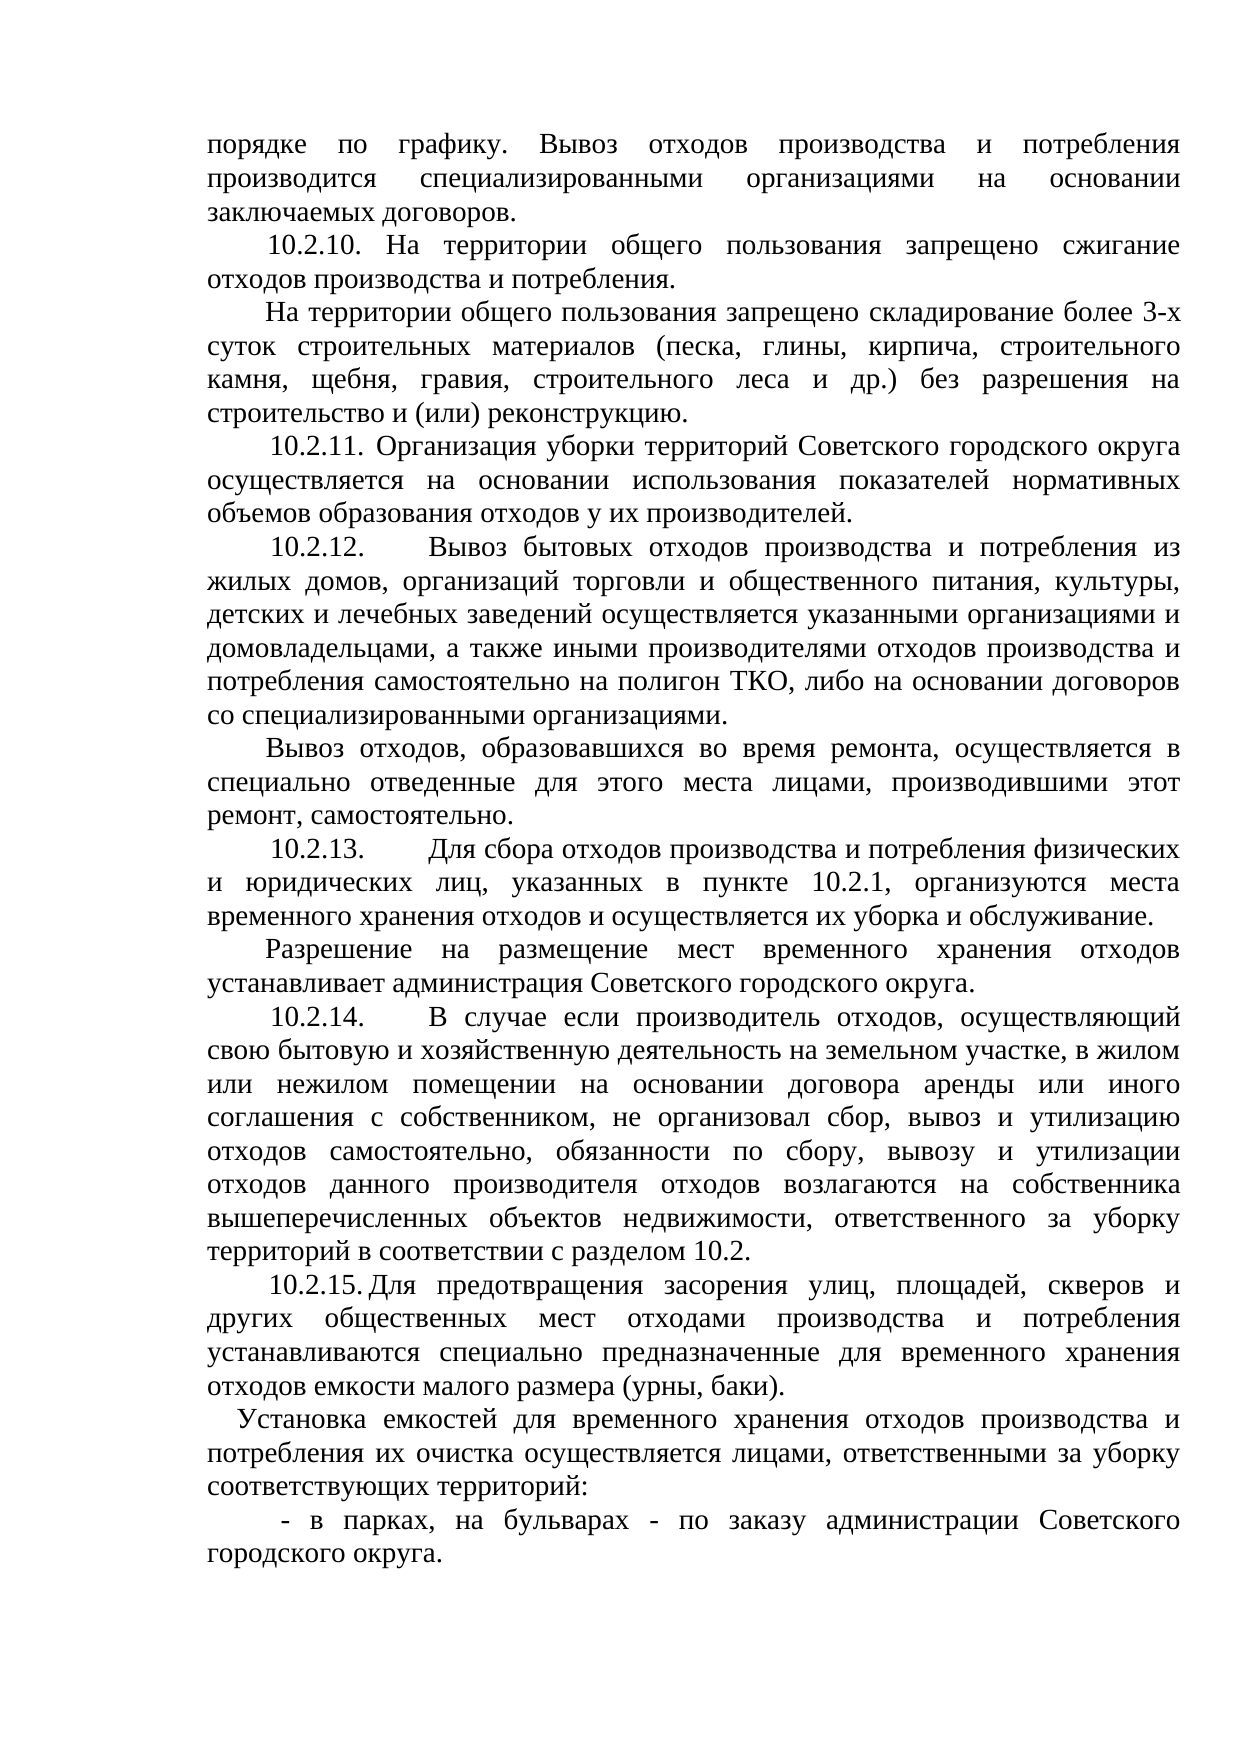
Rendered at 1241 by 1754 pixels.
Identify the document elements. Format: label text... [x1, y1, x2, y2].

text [207, 127, 1181, 227]
text 10.2.15. Для предотвращения засорения улиц, площадей, скверов и других общественных мест отходами производства и потребления устанавливаются специально предназначенные для временного хранения отходов емкости малого размера (урны, баки). [207, 1267, 1181, 1401]
text Установка емкостей для временного хранения отходов производства и потребления их очистка осуществляется лицами, ответственными за уборку соответствующих территорий: [207, 1401, 1181, 1502]
text 10.2.10. На территории общего пользования запрещено сжигание отходов производства и потребления. [207, 227, 1181, 294]
text На территории общего пользования запрещено складирование более 3-х суток строительных материалов (песка, глины, кирпича, строительного камня, щебня, гравия, строительного леса и др.) без разрешения на строительство и (или) реконструкцию. [207, 294, 1181, 428]
text 10.2.11. Организация уборки территорий Советского городского округа осуществляется на основании использования показателей нормативных объемов образования отходов у их производителей. [207, 428, 1181, 529]
text 10.2.14. В случае если производитель отходов, осуществляющий свою бытовую и хозяйственную деятельность на земельном участке, в жилом или нежилом помещении на основании договора аренды или иного соглашения с собственником, не организовал сбор, вывоз и утилизацию отходов самостоятельно, обязанности по сбору, вывозу и утилизации отходов данного производителя отходов возлагаются на собственника вышеперечисленных объектов недвижимости, ответственного за уборку территорий в соответствии с разделом 10.2. [207, 999, 1181, 1267]
text Вывоз отходов, образовавшихся во время ремонта, осуществляется в специально отведенные для этого места лицами, производившими этот ремонт, самостоятельно. [207, 730, 1181, 831]
text 10.2.13. Для сбора отходов производства и потребления физических и юридических лиц, указанных в пункте 10.2.1, организуются места временного хранения отходов и осуществляется их уборка и обслуживание. [207, 831, 1181, 932]
text Разрешение на размещение мест временного хранения отходов устанавливает администрация Советского городского округа. [207, 932, 1181, 999]
text 10.2.12. Вывоз бытовых отходов производства и потребления из жилых домов, организаций торговли и общественного питания, культуры, детских и лечебных заведений осуществляется указанными организациями и домовладельцами, а также иными производителями отходов производства и потребления самостоятельно на полигон ТКО, либо на основании договоров со специализированными организациями. [207, 529, 1181, 730]
text - в парках, на бульварах - по заказу администрации Советского городского округа. [207, 1502, 1181, 1569]
